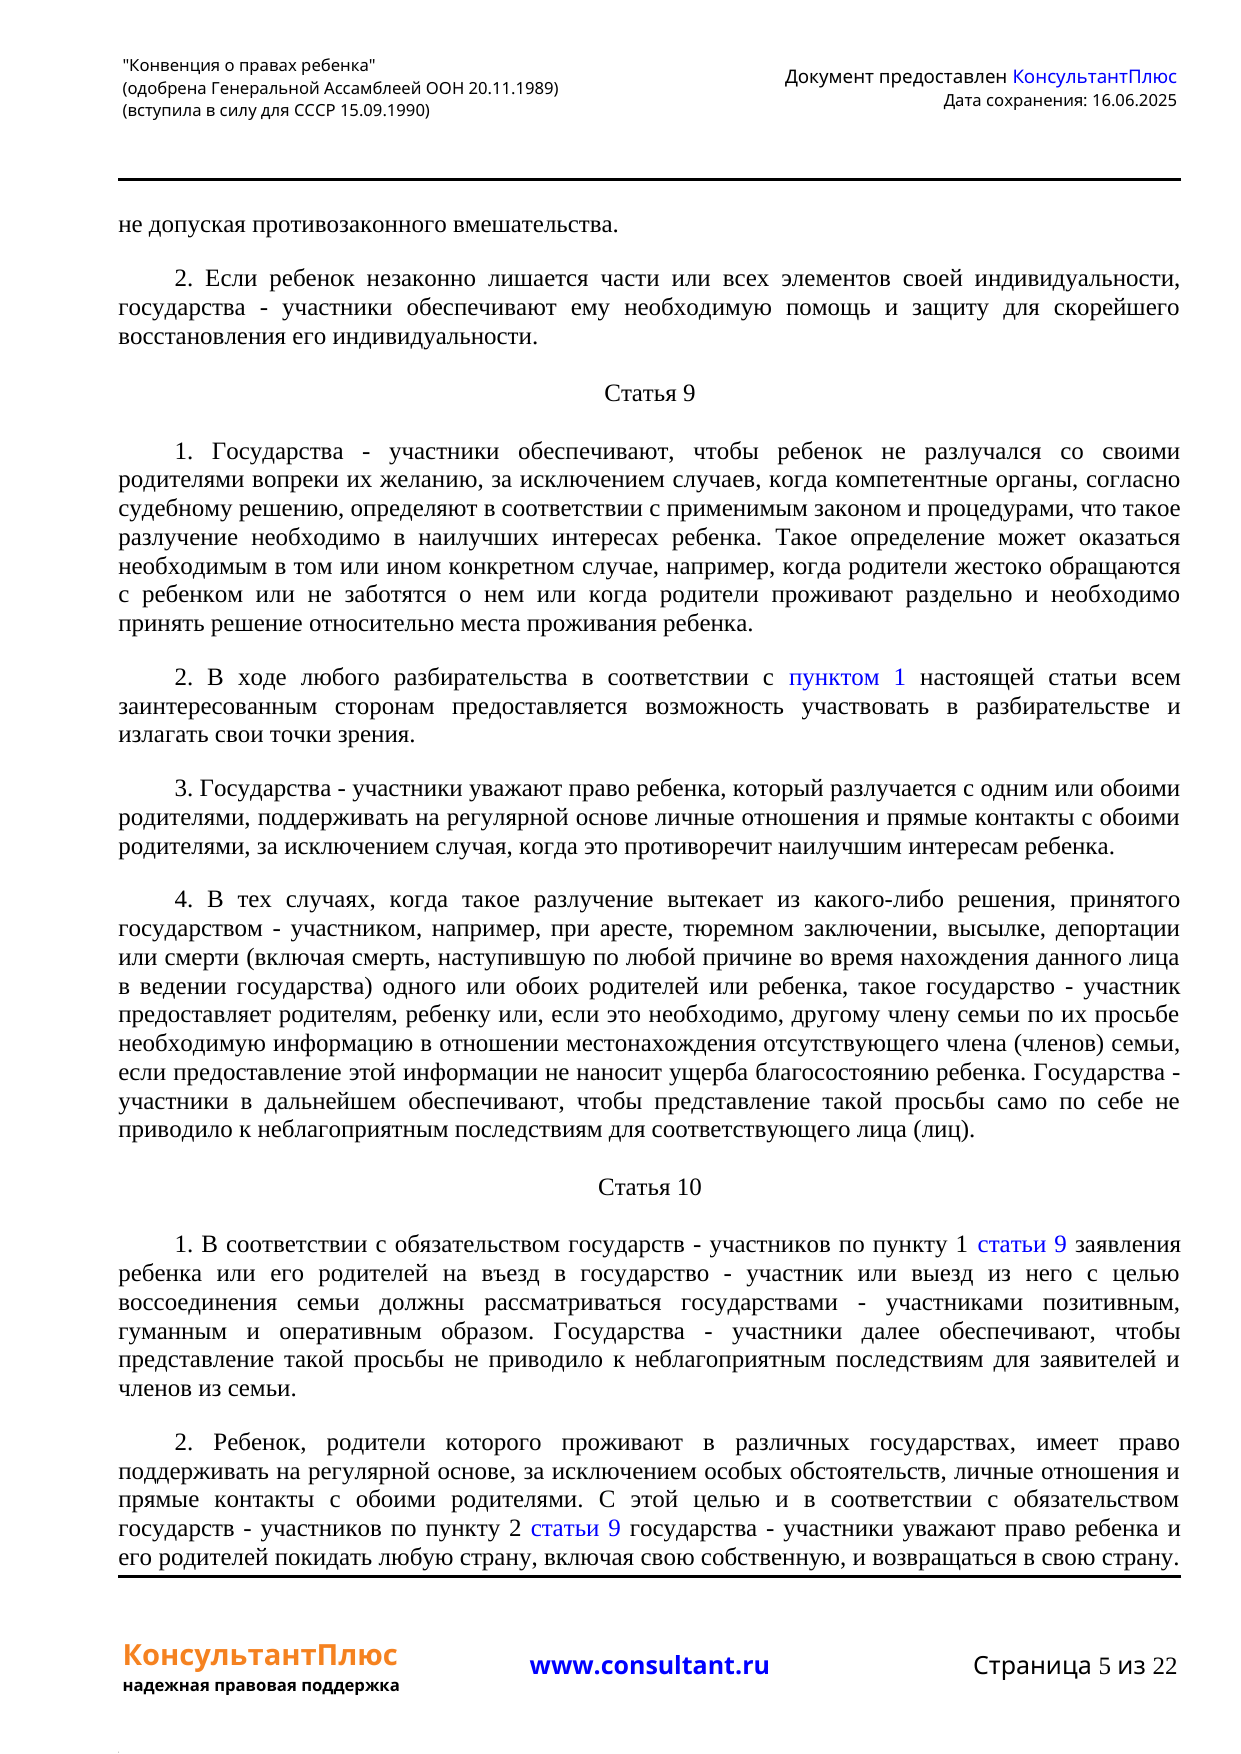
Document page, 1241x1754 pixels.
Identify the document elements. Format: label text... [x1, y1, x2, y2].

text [118, 209, 1181, 238]
text 2. Если ребенок незаконно лишается части или всех элементов своей индивидуальности, государства - участники обеспечивают ему необходимую помощь и защиту для скорейшего восстановления его индивидуальности. [118, 263, 1181, 349]
text 2. В ходе любого разбирательства в соответствии с пунктом 1 настоящей статьи всем заинтересованным сторонам предоставляется возможность участвовать в разбирательстве и излагать свои точки зрения. [118, 662, 1181, 748]
text 3. Государства - участники уважают право ребенка, который разлучается с одним или обоими родителями, поддерживать на регулярной основе личные отношения и прямые контакты с обоими родителями, за исключением случая, когда это противоречит наилучшим интересам ребенка. [118, 773, 1181, 859]
text 1. В соответствии с обязательством государств - участников по пункту 1 статьи 9 заявления ребенка или его родителей на въезд в государство - участник или выезд из него с целью воссоединения семьи должны рассматриваться государствами - участниками позитивным, гуманным и оперативным образом. Государства - участники далее обеспечивают, чтобы представление такой просьбы не приводило к неблагоприятным последствиям для заявителей и членов из семьи. [118, 1229, 1181, 1402]
text Статья 10 [118, 1172, 1181, 1201]
text Статья 9 [118, 378, 1181, 407]
text 4. В тех случаях, когда такое разлучение вытекает из какого-либо решения, принятого государством - участником, например, при аресте, тюремном заключении, высылке, депортации или смерти (включая смерть, наступившую по любой причине во время нахождения данного лица в ведении государства) одного или обоих родителей или ребенка, такое государство - участник предоставляет родителям, ребенку или, если это необходимо, другому члену семьи по их просьбе необходимую информацию в отношении местонахождения отсутствующего члена (членов) семьи, если предоставление этой информации не наносит ущерба благосостоянию ребенка. Государства - участники в дальнейшем обеспечивают, чтобы представление такой просьбы само по себе не приводило к неблагоприятным последствиям для соответствующего лица (лиц). [118, 884, 1181, 1143]
text 1. Государства - участники обеспечивают, чтобы ребенок не разлучался со своими родителями вопреки их желанию, за исключением случаев, когда компетентные органы, согласно судебному решению, определяют в соответствии с применимым законом и процедурами, что такое разлучение необходимо в наилучших интересах ребенка. Такое определение может оказаться необходимым в том или ином конкретном случае, например, когда родители жестоко обращаются с ребенком или не заботятся о нем или когда родители проживают раздельно и необходимо принять решение относительно места проживания ребенка. [118, 436, 1181, 637]
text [118, 1427, 1181, 1571]
